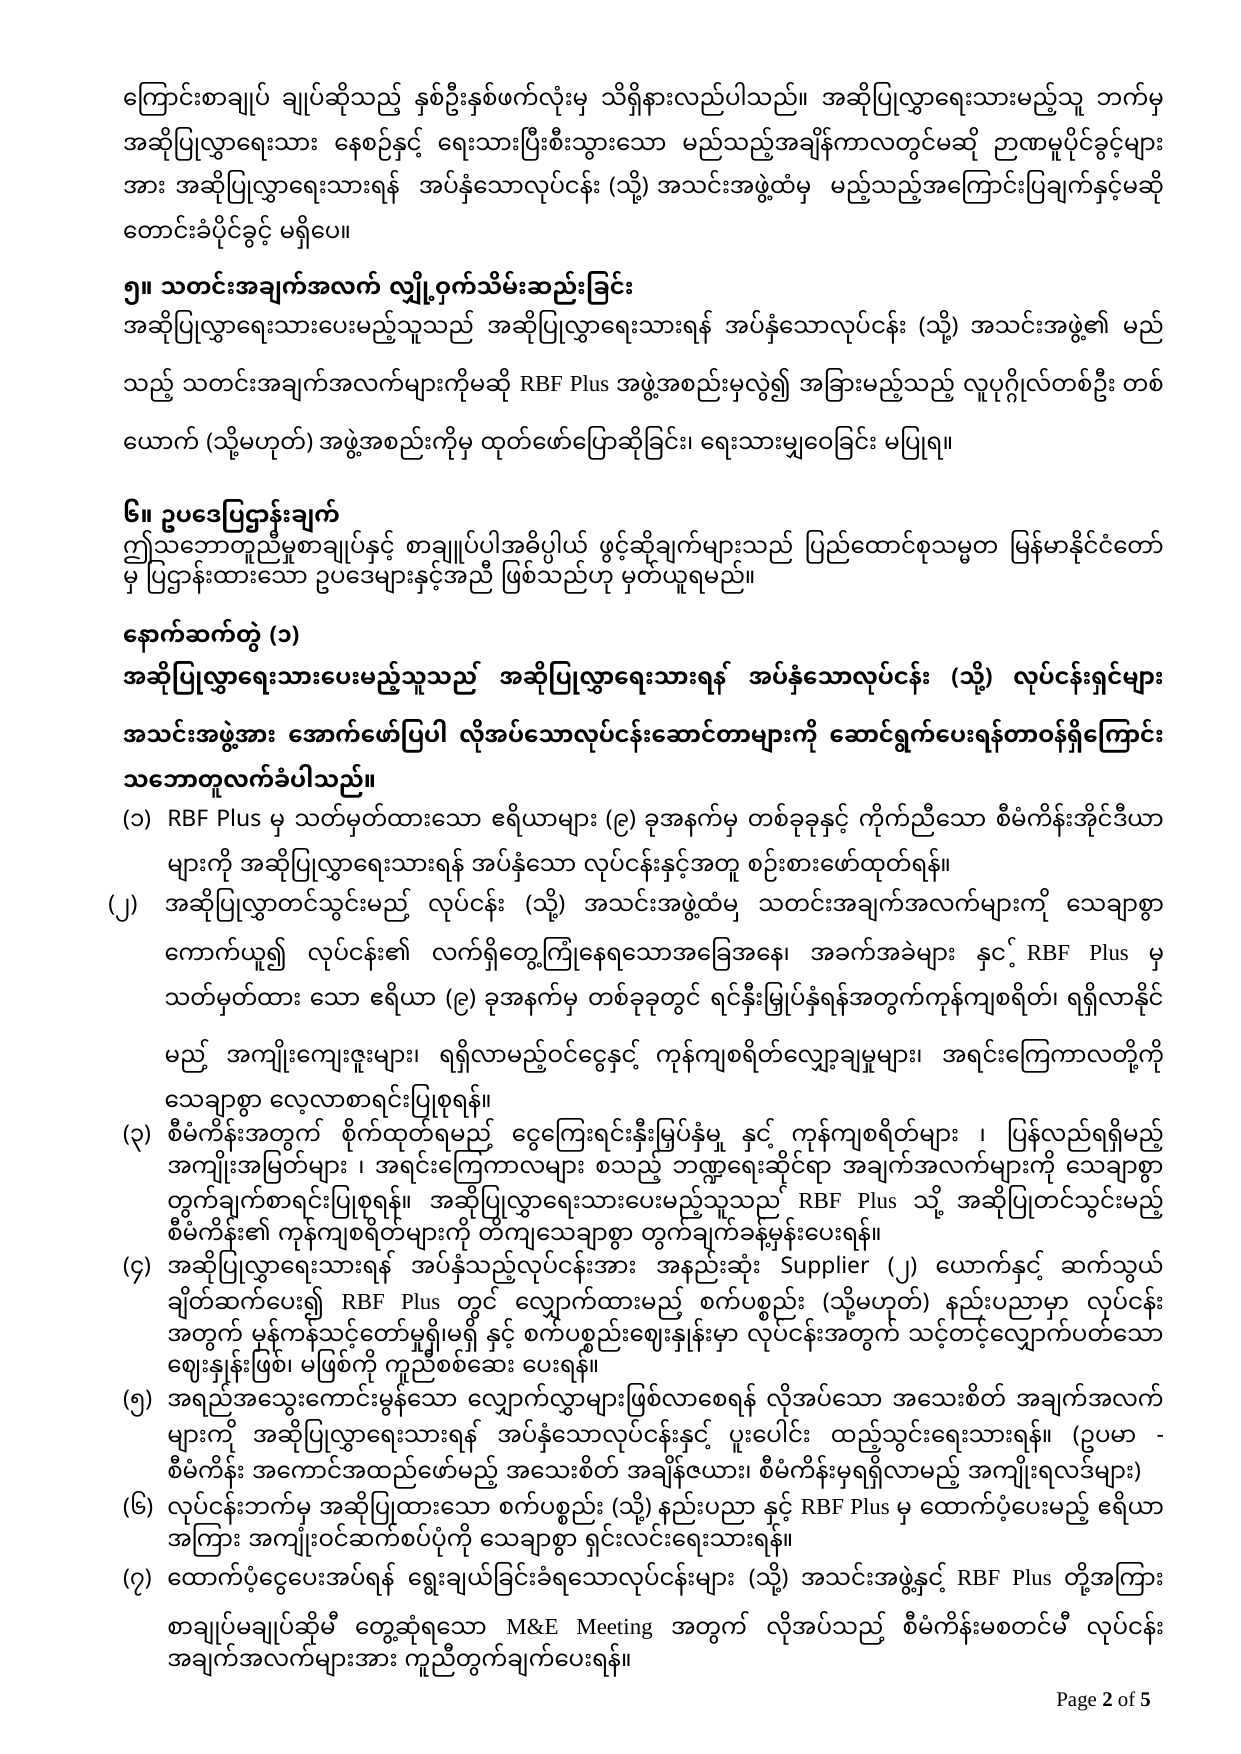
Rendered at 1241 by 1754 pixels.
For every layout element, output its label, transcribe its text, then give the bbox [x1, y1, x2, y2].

text ၅။ သတင်းအချက်အလက် လျှို့ဝှက်သိမ်းဆည်းခြင်း [591, 273, 1164, 299]
text (၇) ထောက်ပံ့ငွေပေးအပ်ရန် ရွေးချယ်ခြင်းခံရသောလုပ်ငန်းများ (သို့) အသင်းအဖွဲ့နှင့် RBF Plus တို့အကြား စာချုပ်မချုပ်ဆိုမီ တွေ့ဆုံရသော M&E Meeting အတွက် လိုအပ်သည့် စီမံကိန်းမစတင်မီ လုပ်ငန်းအချက်အလက်များအား ကူညီတွက်ချက်ပေးရန်။ [123, 1555, 1164, 1672]
text အဆိုပြုလွှာရေးသားပေးမည့်သူသည် အဆိုပြုလွှာရေးသားရန် အပ်နှံသောလုပ်ငန်း (သို့) အသင်းအဖွဲ့၏ မည်သည့် သတင်းအချက်အလက်များကိုမဆို RBF Plus အဖွဲ့အစည်းမှလွဲ၍ အခြားမည့်သည့် လူပုဂ္ဂိုလ်တစ်ဦး တစ်ယောက် (သို့မဟုတ်) အဖွဲ့အစည်းကိုမှ ထုတ်ဖော်ပြောဆိုခြင်း၊ ရေးသားမျှဝေခြင်း မပြုရ။ [123, 303, 1164, 469]
text နောက်ဆက်တွဲ (၁) [123, 618, 1164, 649]
text ဤသဘောတူညီမှုစာချုပ်နှင့် စာချူပ်ပါအဓိပ္ပါယ် ဖွင့်ဆိုချက်များသည် ပြည်ထောင်စုသမ္မတ မြန်မာနိုင်ငံတော်မှ ပြဌာန်းထားသော ဥပဒေများနှင့်အညီ ဖြစ်သည်ဟု မှတ်ယူရမည်။ [145, 532, 1164, 589]
text အဆိုပြုလွှာရေးသားပေးမည့်သူသည် အဆိုပြုလွှာရေးသားရန် အပ်နှံသောလုပ်ငန်း (သို့) လုပ်ငန်းရှင်များ အသင်းအဖွဲ့အား အောက်ဖော်ပြပါ လိုအပ်သောလုပ်ငန်းဆောင်တာများကို ဆောင်ရွက်ပေးရန်တာဝန်ရှိကြောင်း သဘောတူလက်ခံပါသည်။ [123, 654, 1164, 792]
text (၂) အဆိုပြုလွှာတင်သွင်းမည့် လုပ်ငန်း (သို့) အသင်းအဖွဲ့ထံမှ သတင်းအချက်အလက်များကို သေချာစွာ ကောက်ယူ၍ လုပ်ငန်း၏ လက်ရှိတွေ့ကြုံနေရသောအခြေအနေ၊ အခက်အခဲများ နှင့် RBF Plus မှ သတ်မှတ်ထား သော ဧရိယာ (၉) ခုအနက်မှ တစ်ခုခုတွင် ရင်နှီးမြှုပ်နှံရန်အတွက်ကုန်ကျစရိတ်၊ ရရှိလာနိုင်မည့် အကျိုးကျေးဇူးများ၊ ရရှိလာမည့်ဝင်ငွေနှင့် ကုန်ကျစရိတ်လျှော့ချမှုများ၊ အရင်းကြေကာလတို့ကို သေချာစွာ လေ့လာစာရင်းပြုစုရန်။ [108, 881, 1164, 1113]
text ၅။ သတင်းအချက်အလက် လျှို့ဝှက်သိမ်းဆည်းခြင်း [123, 273, 588, 299]
text (၃) စီမံကိန်းအတွက် စိုက်ထုတ်ရမည့် ငွေကြေးရင်းနှီးမြှပ်နှံမှု နှင့် ကုန်ကျစရိတ်များ ၊ ပြန်လည်ရရှိမည့် အကျိုးအမြတ်များ ၊ အရင်းကြေကာလများ စသည့် ဘဏ္ဍရေးဆိုင်ရာ အချက်အလက်များကို သေချာစွာ တွက်ချက်စာရင်းပြုစုရန်။ အဆိုပြုလွှာရေးသားပေးမည့်သူသည် RBF Plus သို့ အဆိုပြုတင်သွင်းမည့် စီမံကိန်း၏ ကုန်ကျစရိတ်များကို တိကျသေချာစွာ တွက်ချက်ခန့်မှန်းပေးရန်။ [123, 1117, 1164, 1245]
text ၆။ ဥပဒေပြဌာန်းချက် [226, 501, 1164, 528]
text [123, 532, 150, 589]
text (၄) အဆိုပြုလွှာရေးသားရန် အပ်နှံသည့်လုပ်ငန်းအား အနည်းဆုံး Supplier (၂) ယောက်နှင့် ဆက်သွယ် ချိတ်ဆက်ပေး၍ RBF Plus တွင် လျှောက်ထားမည့် စက်ပစ္စည်း (သို့မဟုတ်) နည်းပညာမှာ လုပ်ငန်း အတွက် မှန်ကန်သင့်တော်မှုရှိ၊မရှိ နှင့် စက်ပစ္စည်းဈေးနှုန်းမှာ လုပ်ငန်းအတွက် သင့်တင့်လျှောက်ပတ်သော ဈေးနှုန်းဖြစ်၊ မဖြစ်ကို ကူညီစစ်ဆေး ပေးရန်။ [123, 1249, 1164, 1378]
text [123, 75, 1164, 244]
text (၁) RBF Plus မှ သတ်မှတ်ထားသော ဧရိယာများ (၉) ခုအနက်မှ တစ်ခုခုနှင့် ကိုက်ညီသော စီမံကိန်းအိုင်ဒီယာ များကို အဆိုပြုလွှာရေးသားရန် အပ်နှံသော လုပ်ငန်းနှင့်အတူ စဉ်းစားဖော်ထုတ်ရန်။ [123, 796, 1164, 877]
text (၅) အရည်အသွေးကောင်းမွန်သော လျှောက်လွှာများဖြစ်လာစေရန် လိုအပ်သော အသေးစိတ် အချက်အလက် များကို အဆိုပြုလွှာရေးသားရန် အပ်နှံသောလုပ်ငန်းနှင့် ပူးပေါင်း ထည့်သွင်းရေးသားရန်။ (ဥပမာ - စီမံကိန်း အကောင်အထည်ဖော်မည့် အသေးစိတ် အချိန်ဇယား၊ စီမံကိန်းမှရရှိလာမည့် အကျိုးရလဒ်များ) [123, 1382, 1164, 1485]
text ၆။ ဥပဒေပြဌာန်းချက် [123, 501, 223, 528]
text (၆) လုပ်ငန်းဘက်မှ အဆိုပြုထားသော စက်ပစ္စည်း (သို့) နည်းပညာ နှင့် RBF Plus မှ ထောက်ပံ့ပေးမည့် ဧရိယာအကြား အကျုံးဝင်ဆက်စပ်ပုံကို သေချာစွာ ရှင်းလင်းရေးသားရန်။ [123, 1489, 1164, 1551]
